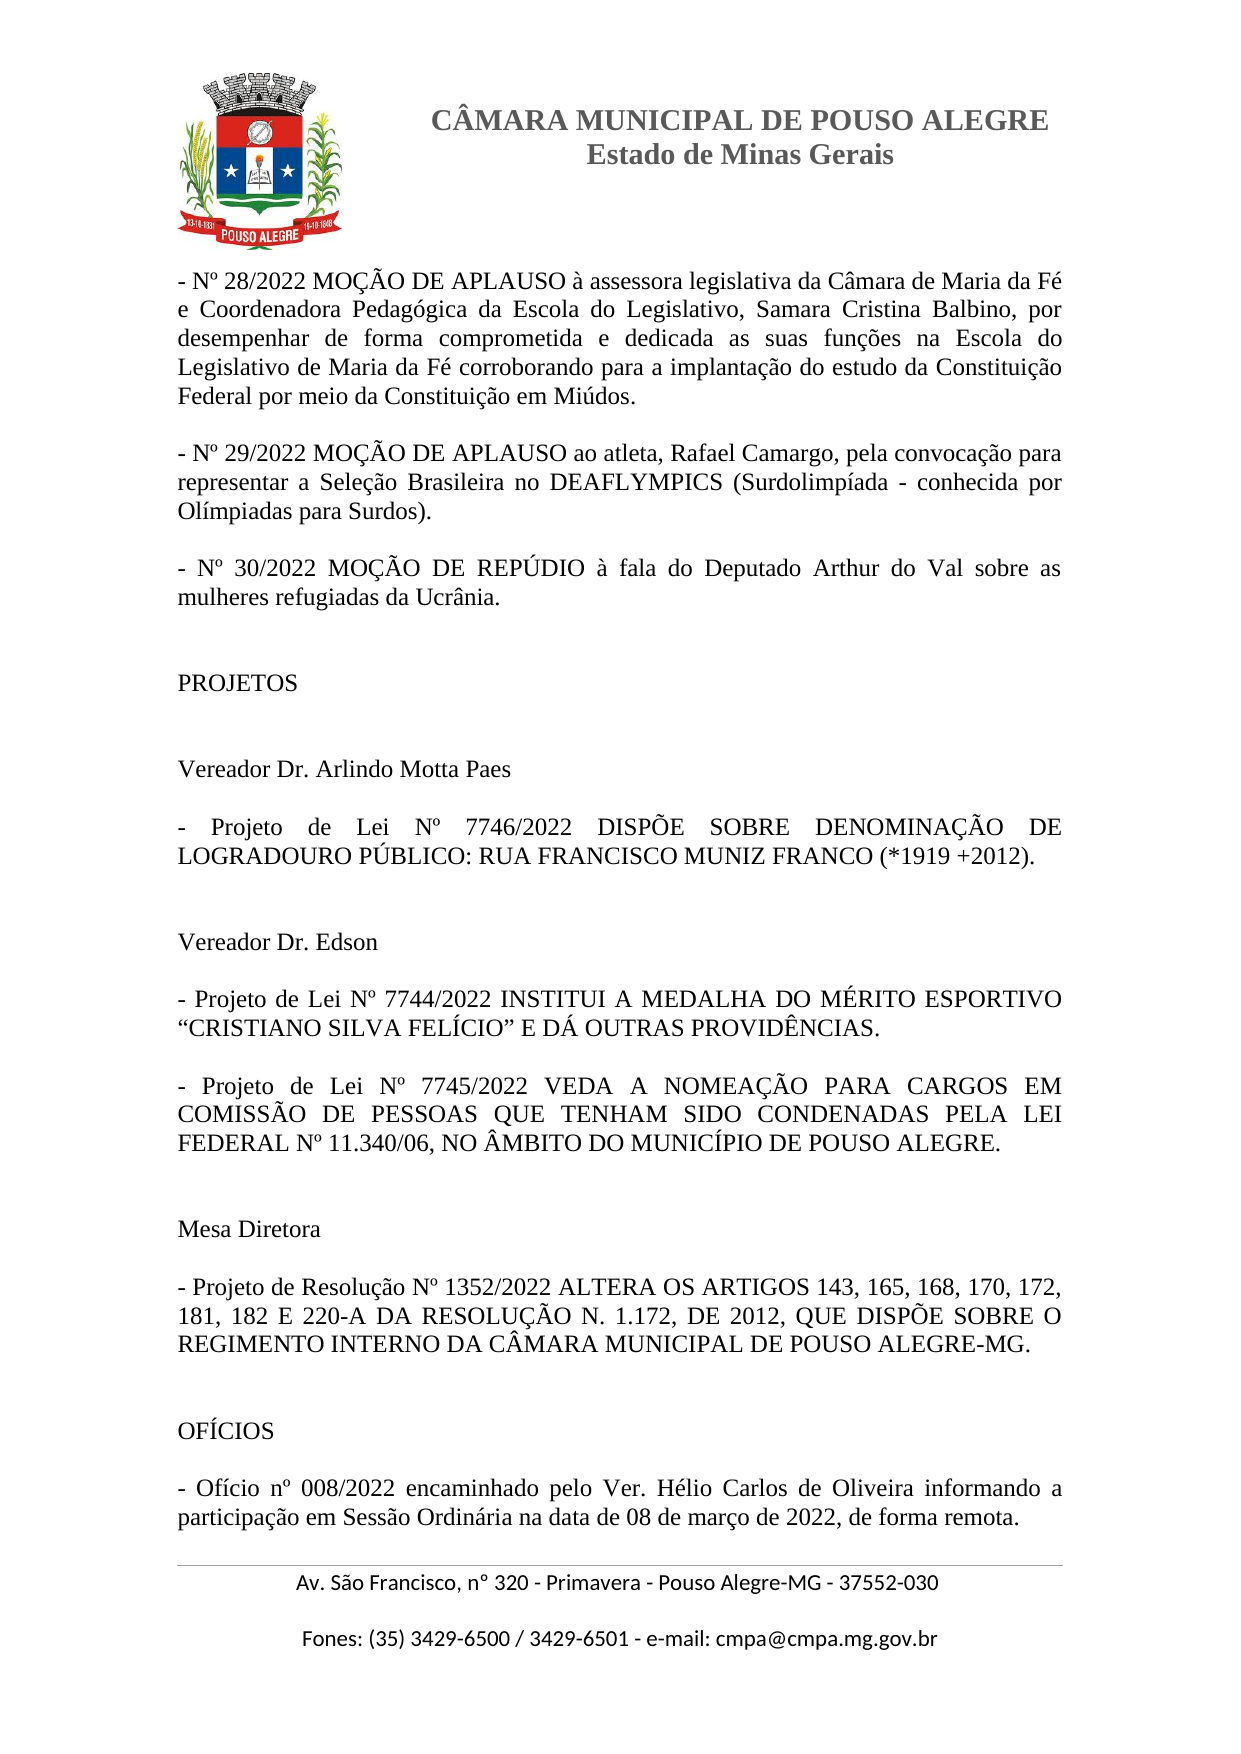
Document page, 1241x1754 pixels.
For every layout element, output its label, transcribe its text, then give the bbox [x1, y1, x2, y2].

text Mesa Diretora [177, 1214, 1063, 1243]
picture [177, 73, 342, 250]
text - Projeto de Lei Nº 7746/2022 DISPÕE SOBRE DENOMINAÇÃO DE LOGRADOURO PÚBLICO: RUA FRANCISCO MUNIZ FRANCO (*1919 +2012). [177, 812, 1063, 869]
text - Nº 30/2022 MOÇÃO DE REPÚDIO à fala do Deputado Arthur do Val sobre as mulheres refugiadas da Ucrânia. [177, 553, 1063, 611]
text Vereador Dr. Edson [177, 927, 1063, 956]
text Vereador Dr. Arlindo Motta Paes [177, 754, 1063, 783]
text - Projeto de Lei Nº 7745/2022 VEDA A NOMEAÇÃO PARA CARGOS EM COMISSÃO DE PESSOAS QUE TENHAM SIDO CONDENADAS PELA LEI FEDERAL Nº 11.340/06, NO ÂMBITO DO MUNICÍPIO DE POUSO ALEGRE. [177, 1071, 1063, 1157]
text - Ofício nº 008/2022 encaminhado pelo Ver. Hélio Carlos de Oliveira informando a participação em Sessão Ordinária na data de 08 de março de 2022, de forma remota. [177, 1473, 1063, 1531]
text - Projeto de Lei Nº 7744/2022 INSTITUI A MEDALHA DO MÉRITO ESPORTIVO “CRISTIANO SILVA FELÍCIO” E DÁ OUTRAS PROVIDÊNCIAS. [177, 984, 1063, 1042]
text PROJETOS [177, 668, 1063, 697]
text - Nº 28/2022 MOÇÃO DE APLAUSO à assessora legislativa da Câmara de Maria da Fé e Coordenadora Pedagógica da Escola do Legislativo, Samara Cristina Balbino, por desempenhar de forma comprometida e dedicada as suas funções na Escola do Legislativo de Maria da Fé corroborando para a implantação do estudo da Constituição Federal por meio da Constituição em Miúdos. [177, 266, 1063, 409]
text - Projeto de Resolução Nº 1352/2022 ALTERA OS ARTIGOS 143, 165, 168, 170, 172, 181, 182 E 220-A DA RESOLUÇÃO N. 1.172, DE 2012, QUE DISPÕE SOBRE O REGIMENTO INTERNO DA CÂMARA MUNICIPAL DE POUSO ALEGRE-MG. [177, 1272, 1063, 1358]
text - Nº 29/2022 MOÇÃO DE APLAUSO ao atleta, Rafael Camargo, pela convocação para representar a Seleção Brasileira no DEAFLYMPICS (Surdolimpíada - conhecida por Olímpiadas para Surdos). [177, 438, 1063, 524]
text OFÍCIOS [177, 1416, 1063, 1444]
